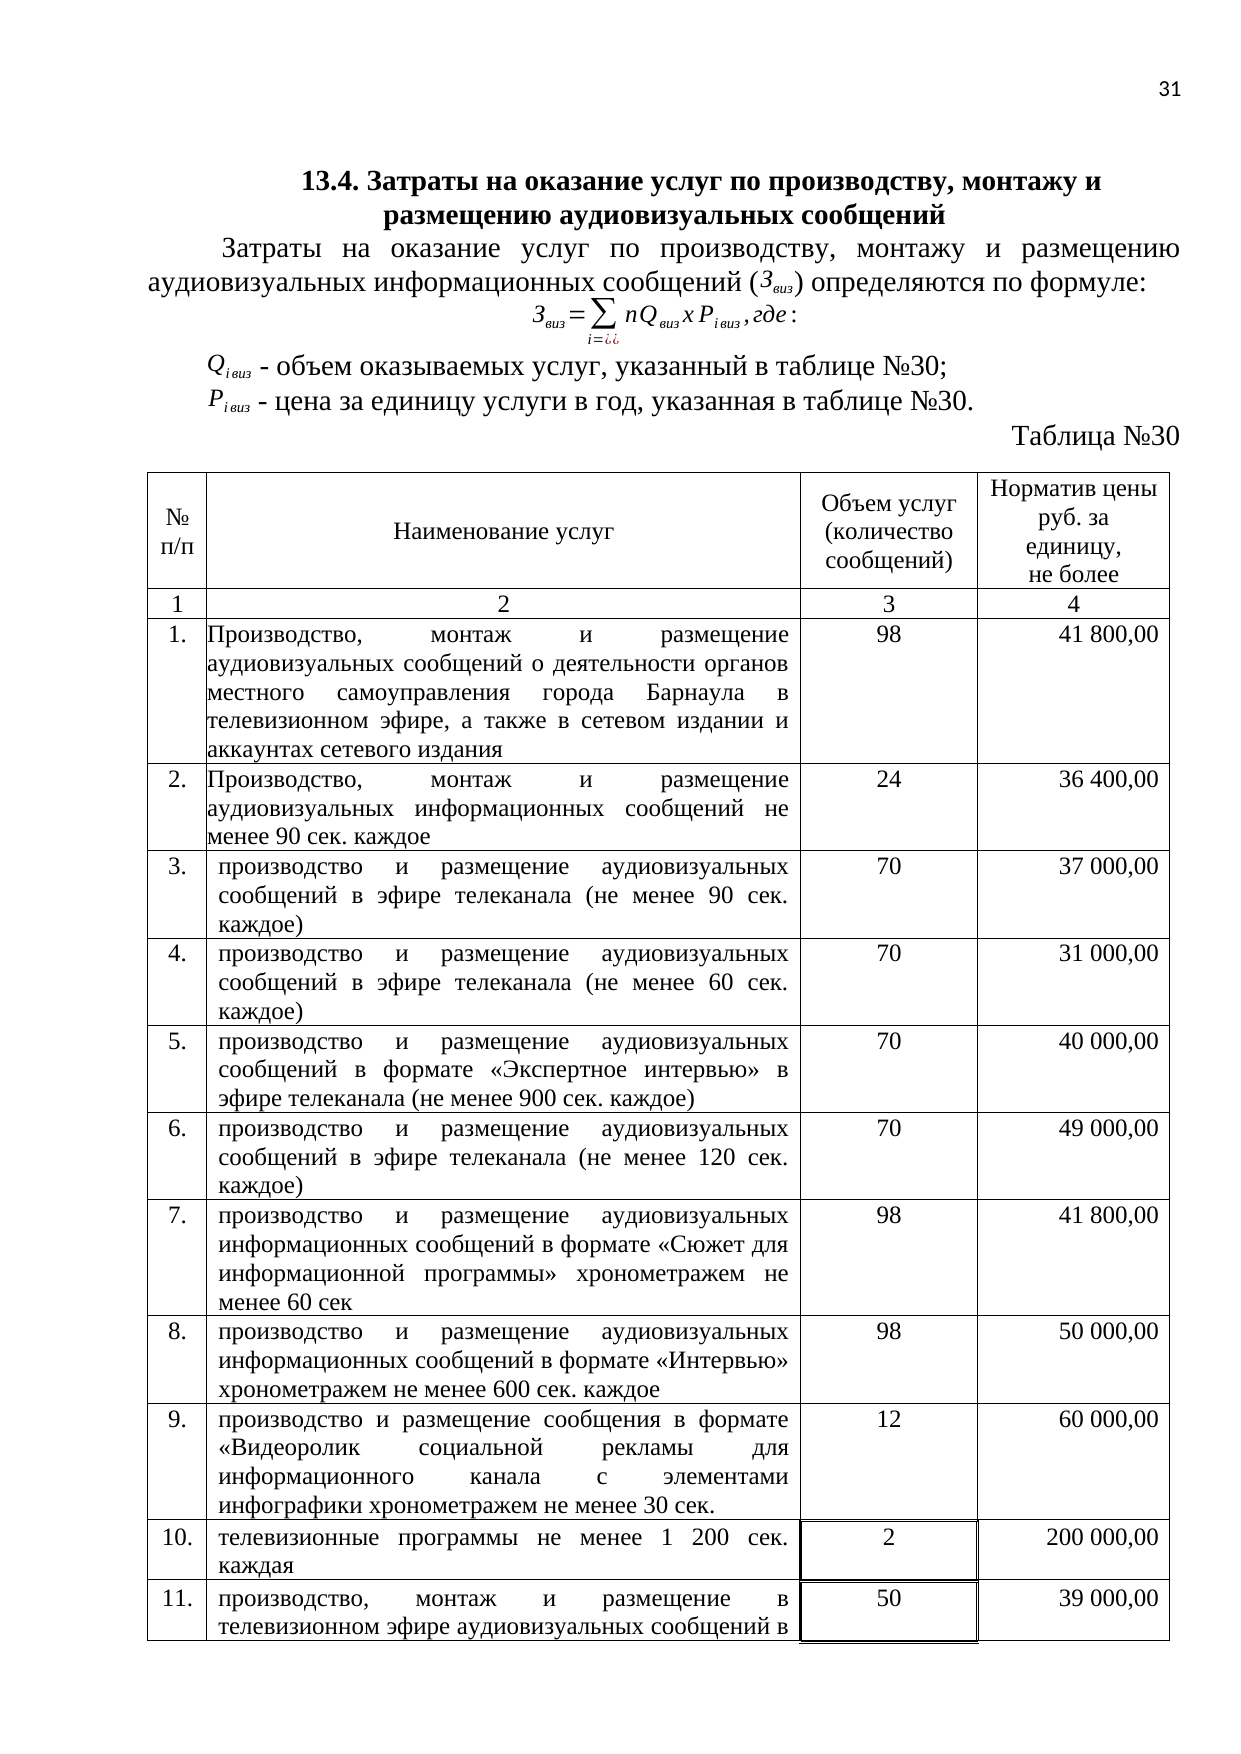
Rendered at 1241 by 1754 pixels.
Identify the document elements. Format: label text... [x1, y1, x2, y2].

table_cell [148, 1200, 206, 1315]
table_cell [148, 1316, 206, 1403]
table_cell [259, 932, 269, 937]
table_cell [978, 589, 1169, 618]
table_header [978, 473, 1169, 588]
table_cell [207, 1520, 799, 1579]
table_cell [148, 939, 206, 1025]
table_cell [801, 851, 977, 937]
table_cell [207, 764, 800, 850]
text 13.4. Затраты на оказание услуг по производству, монтажу и размещению аудиовизуальных сообщений [148, 163, 1181, 231]
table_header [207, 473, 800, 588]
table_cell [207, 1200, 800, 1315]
text - цена за единицу услуги в год, указанная в таблице №30. [148, 383, 1181, 418]
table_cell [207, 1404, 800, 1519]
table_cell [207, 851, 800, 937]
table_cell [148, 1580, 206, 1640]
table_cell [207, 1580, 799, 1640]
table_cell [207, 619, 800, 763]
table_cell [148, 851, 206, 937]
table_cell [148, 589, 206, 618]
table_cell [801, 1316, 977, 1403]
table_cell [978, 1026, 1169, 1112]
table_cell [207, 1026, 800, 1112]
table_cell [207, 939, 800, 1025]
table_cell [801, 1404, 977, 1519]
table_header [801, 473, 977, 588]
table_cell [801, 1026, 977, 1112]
text - объем оказываемых услуг, указанный в таблице №30; [148, 348, 1181, 383]
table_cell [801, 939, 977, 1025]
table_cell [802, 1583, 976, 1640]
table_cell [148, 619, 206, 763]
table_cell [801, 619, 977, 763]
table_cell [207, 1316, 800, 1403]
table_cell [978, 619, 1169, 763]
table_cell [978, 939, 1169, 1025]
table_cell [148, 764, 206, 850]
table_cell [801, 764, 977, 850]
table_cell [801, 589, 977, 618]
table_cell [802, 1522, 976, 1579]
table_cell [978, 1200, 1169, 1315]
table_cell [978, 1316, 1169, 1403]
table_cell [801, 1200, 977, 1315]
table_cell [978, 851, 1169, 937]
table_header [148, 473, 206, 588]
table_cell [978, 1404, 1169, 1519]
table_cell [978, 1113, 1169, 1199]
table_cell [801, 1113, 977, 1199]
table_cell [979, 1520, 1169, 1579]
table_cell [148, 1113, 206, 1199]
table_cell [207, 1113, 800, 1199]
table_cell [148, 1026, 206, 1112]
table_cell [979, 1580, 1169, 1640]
text Таблица №30 [148, 418, 1181, 451]
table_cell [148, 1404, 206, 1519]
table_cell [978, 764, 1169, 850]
text Затраты на оказание услуг по производству, монтажу и размещению аудиовизуальных информационных сообщений () определяются по формуле: [148, 231, 1181, 298]
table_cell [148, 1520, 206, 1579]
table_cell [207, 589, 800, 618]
